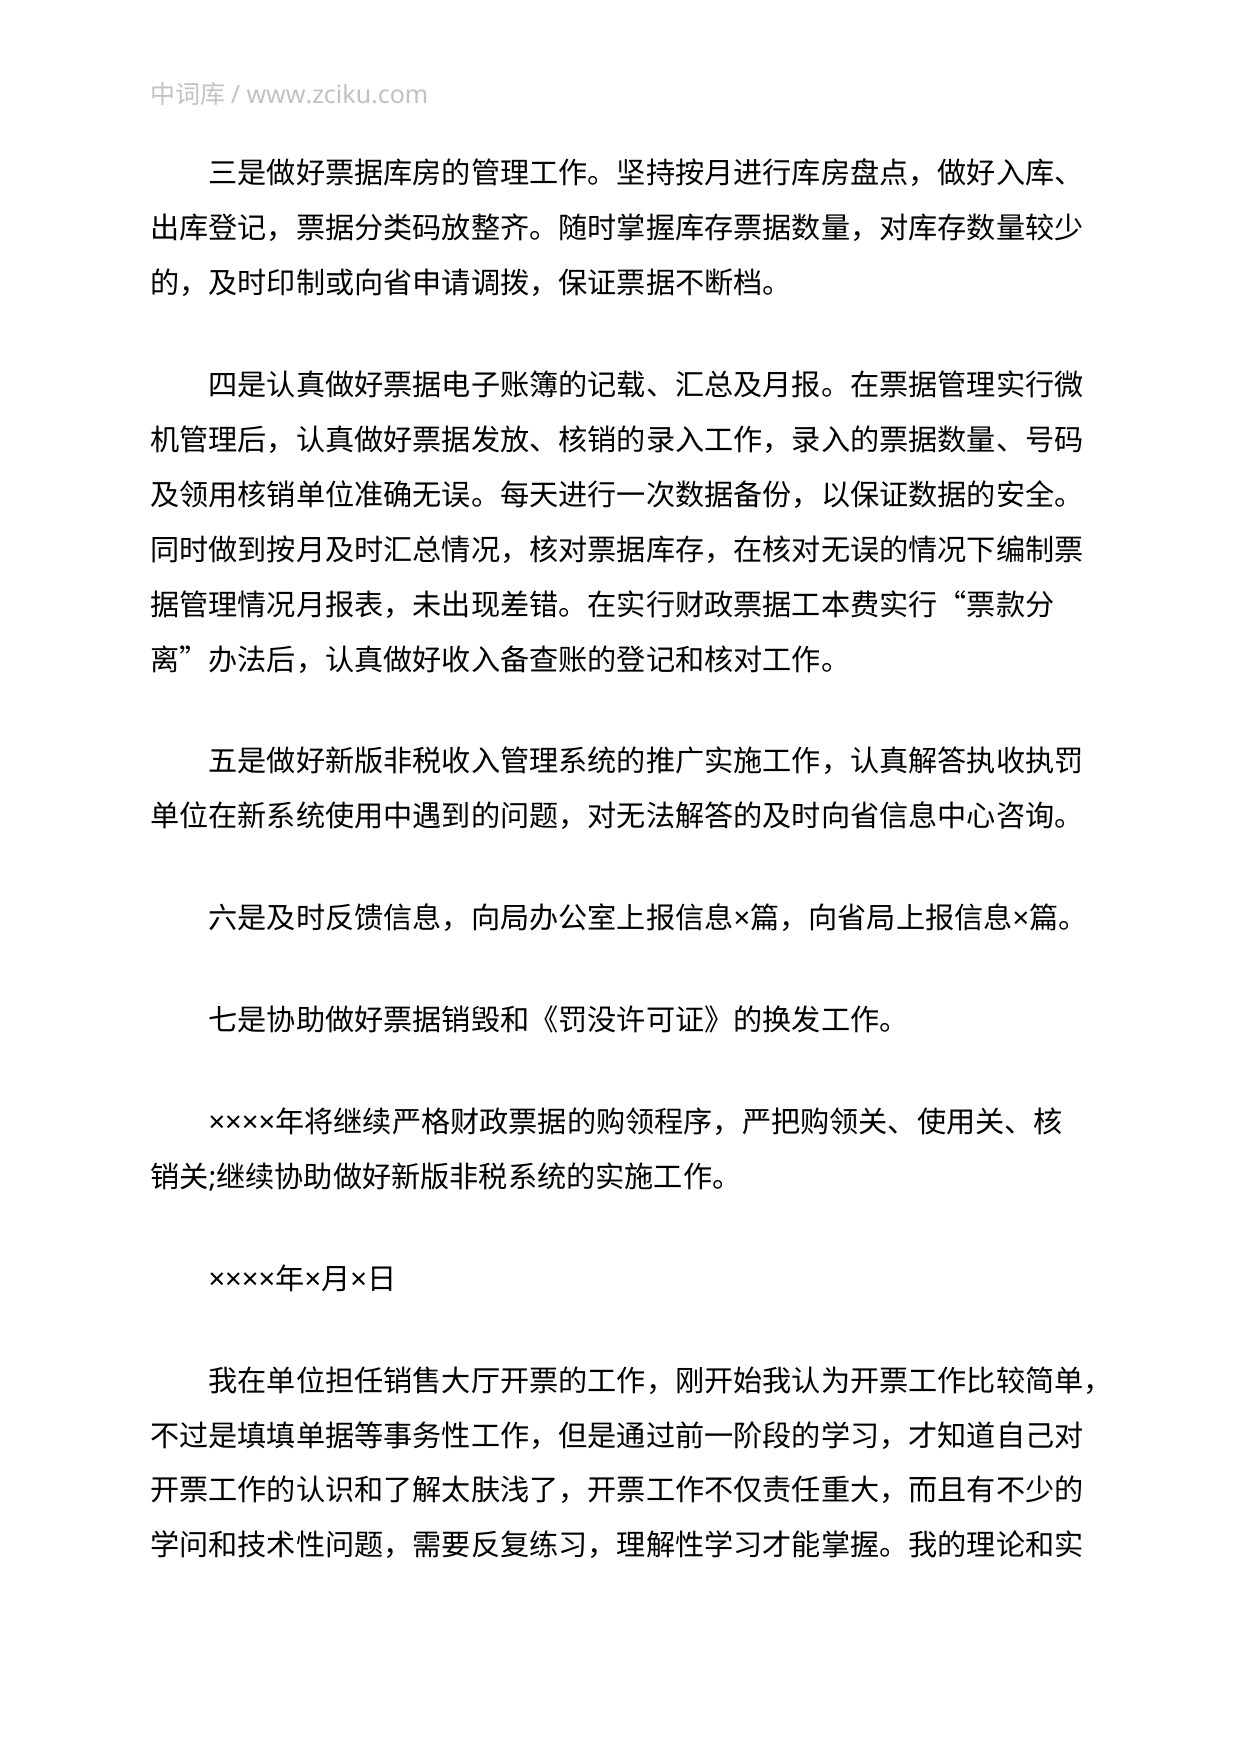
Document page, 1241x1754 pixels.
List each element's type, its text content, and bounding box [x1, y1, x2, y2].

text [150, 1357, 1090, 1564]
text ××××年将继续严格财政票据的购领程序，严把购领关、使用关、核销关;继续协助做好新版非税系统的实施工作。 [150, 1098, 1090, 1196]
text 七是协助做好票据销毁和《罚没许可证》的换发工作。 [150, 996, 1090, 1039]
text 五是做好新版非税收入管理系统的推广实施工作，认真解答执收执罚单位在新系统使用中遇到的问题，对无法解答的及时向省信息中心咨询。 [150, 738, 1090, 835]
text 六是及时反馈信息，向局办公室上报信息×篇，向省局上报信息×篇。 [150, 894, 1090, 937]
text ××××年×月×日 [150, 1255, 1090, 1298]
text 四是认真做好票据电子账簿的记载、汇总及月报。在票据管理实行微机管理后，认真做好票据发放、核销的录入工作，录入的票据数量、号码及领用核销单位准确无误。每天进行一次数据备份，以保证数据的安全。同时做到按月及时汇总情况，核对票据库存，在核对无误的情况下编制票据管理情况月报表，未出现差错。在实行财政票据工本费实行“票款分离”办法后，认真做好收入备查账的登记和核对工作。 [150, 362, 1090, 678]
text 三是做好票据库房的管理工作。坚持按月进行库房盘点，做好入库、出库登记，票据分类码放整齐。随时掌握库存票据数量，对库存数量较少的，及时印制或向省申请调拨，保证票据不断档。 [150, 150, 1090, 302]
